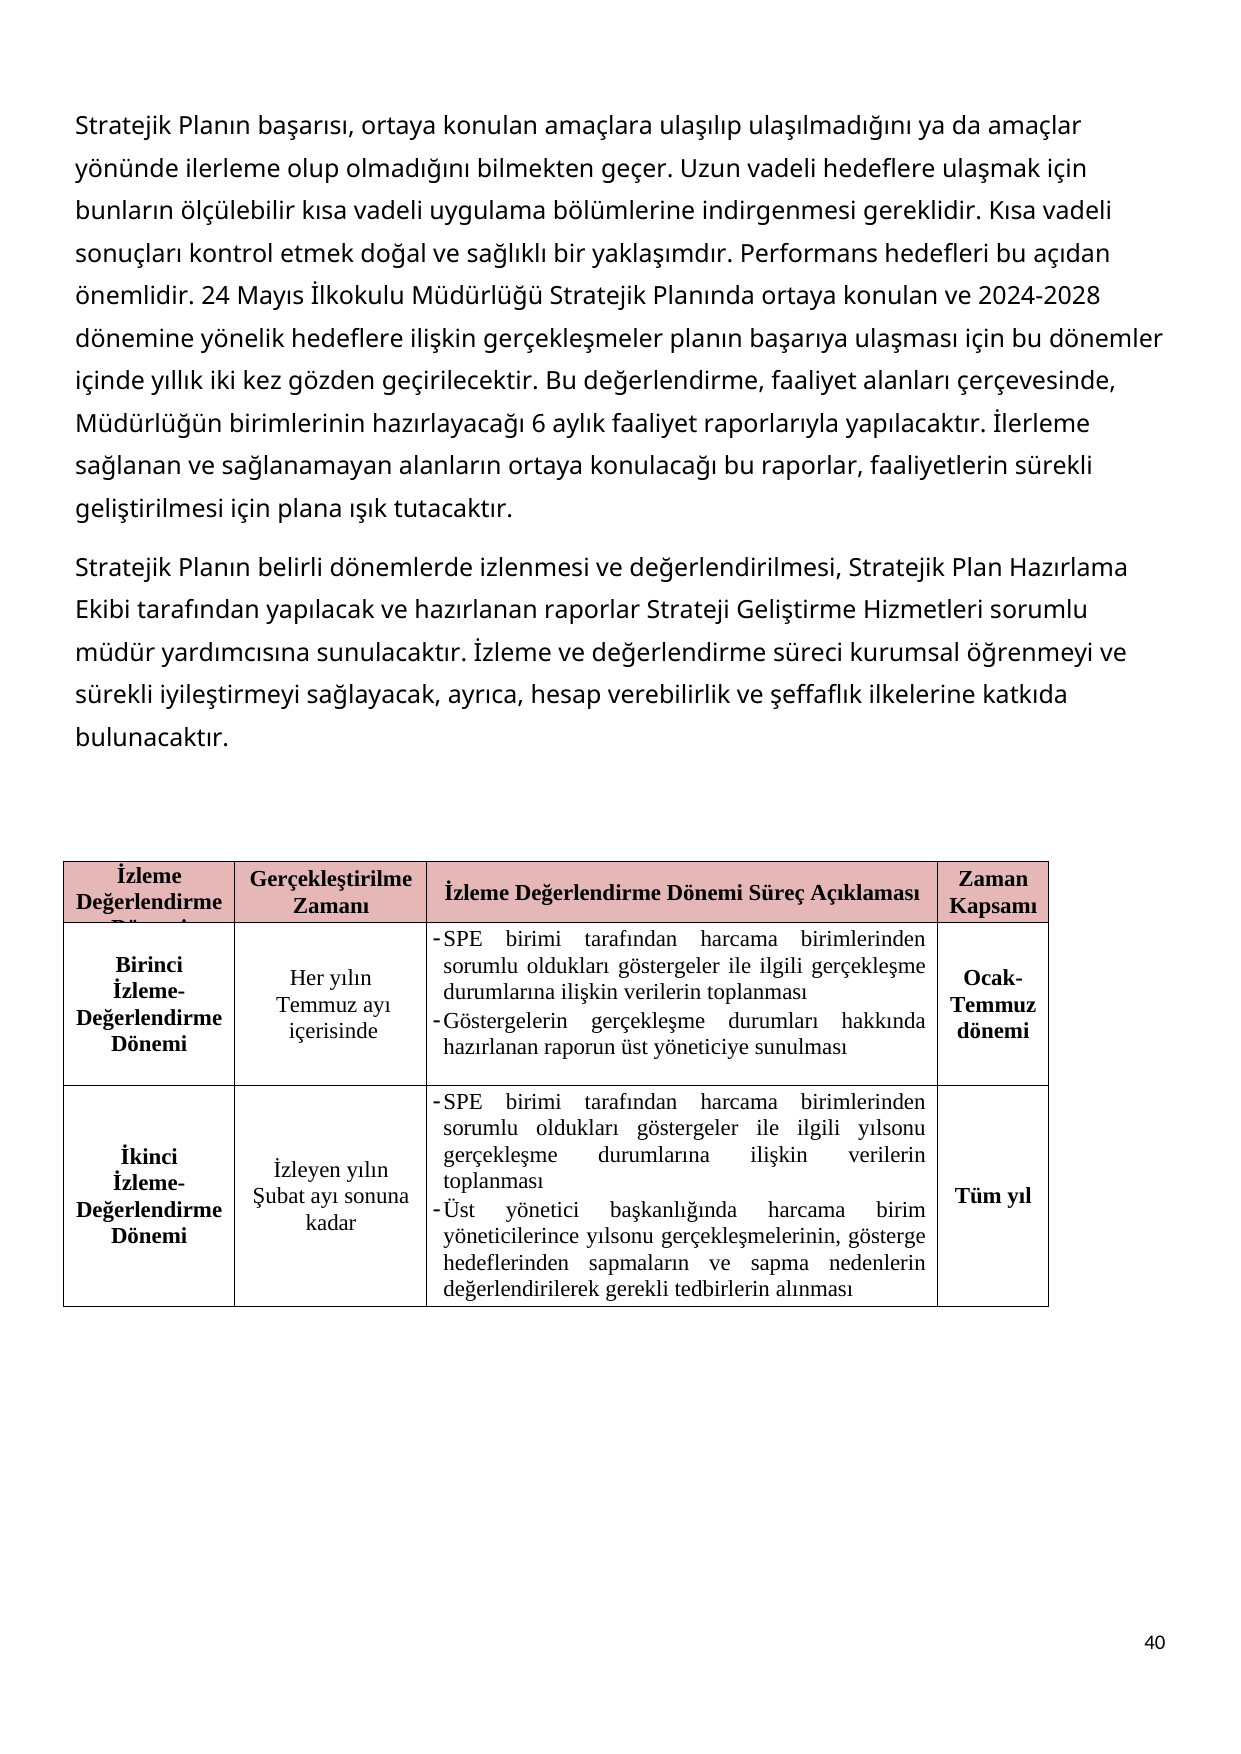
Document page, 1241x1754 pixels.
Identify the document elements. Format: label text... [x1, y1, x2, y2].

text Stratejik Planın belirli dönemlerde izlenmesi ve değerlendirilmesi, Stratejik Plan Hazırlama Ekibi tarafından yapılacak ve hazırlanan raporlar Strateji Geliştirme Hizmetleri sorumlu müdür yardımcısına sunulacaktır. İzleme ve değerlendirme süreci kurumsal öğrenmeyi ve sürekli iyileştirmeyi sağlayacak, ayrıca, hesap verebilirlik ve şeffaflık ilkelerine katkıda bulunacaktır. [75, 549, 1165, 753]
table_cell SPE birimi tarafından harcama birimlerinden sorumlu oldukları göstergeler ile ilgili yılsonu gerçekleşme durumlarına ilişkin verilerin toplanması Üst yönetici başkanlığında harcama birim yöneticilerince yılsonu gerçekleşmelerinin, gösterge hedeflerinden sapmaların ve sapma nedenlerin değerlendirilerek gerekli tedbirlerin alınması [427, 1086, 937, 1306]
table_cell Birinci İzleme-Değerlendirme Dönemi [64, 923, 234, 1085]
table_cell İkinci İzleme-Değerlendirme Dönemi [64, 1086, 234, 1306]
table_cell Ocak-Temmuz dönemi [938, 923, 1048, 1085]
table_cell SPE birimi tarafından harcama birimlerinden sorumlu oldukları göstergeler ile ilgili gerçekleşme durumlarına ilişkin verilerin toplanması Göstergelerin gerçekleşme durumları hakkında hazırlanan raporun üst yöneticiye sunulması [427, 923, 937, 1085]
table_header İzleme Değerlendirme Dönemi [64, 862, 234, 922]
table_cell İzleyen yılın Şubat ayı sonuna kadar [235, 1086, 426, 1306]
text Stratejik Planın başarısı, ortaya konulan amaçlara ulaşılıp ulaşılmadığını ya da amaçlar yönünde ilerleme olup olmadığını bilmekten geçer. Uzun vadeli hedeflere ulaşmak için bunların ölçülebilir kısa vadeli uygulama bölümlerine indirgenmesi gereklidir. Kısa vadeli sonuçları kontrol etmek doğal ve sağlıklı bir yaklaşımdır. Performans hedefleri bu açıdan önemlidir. 24 Mayıs İlkokulu Müdürlüğü Stratejik Planında ortaya konulan ve 2024-2028 dönemine yönelik hedeflere ilişkin gerçekleşmeler planın başarıya ulaşması için bu dönemler içinde yıllık iki kez gözden geçirilecektir. Bu değerlendirme, faaliyet alanları çerçevesinde, Müdürlüğün birimlerinin hazırlayacağı 6 aylık faaliyet raporlarıyla yapılacaktır. İlerleme sağlanan ve sağlanamayan alanların ortaya konulacağı bu raporlar, faaliyetlerin sürekli geliştirilmesi için plana ışık tutacaktır. [75, 108, 1165, 524]
table_header Zaman Kapsamı [938, 862, 1048, 922]
table_header İzleme Değerlendirme Dönemi Süreç Açıklaması [427, 862, 937, 922]
table_header Gerçekleştirilme Zamanı [235, 862, 426, 922]
table_cell Her yılın Temmuz ayı içerisinde [235, 923, 426, 1085]
table_cell Tüm yıl [938, 1086, 1048, 1306]
